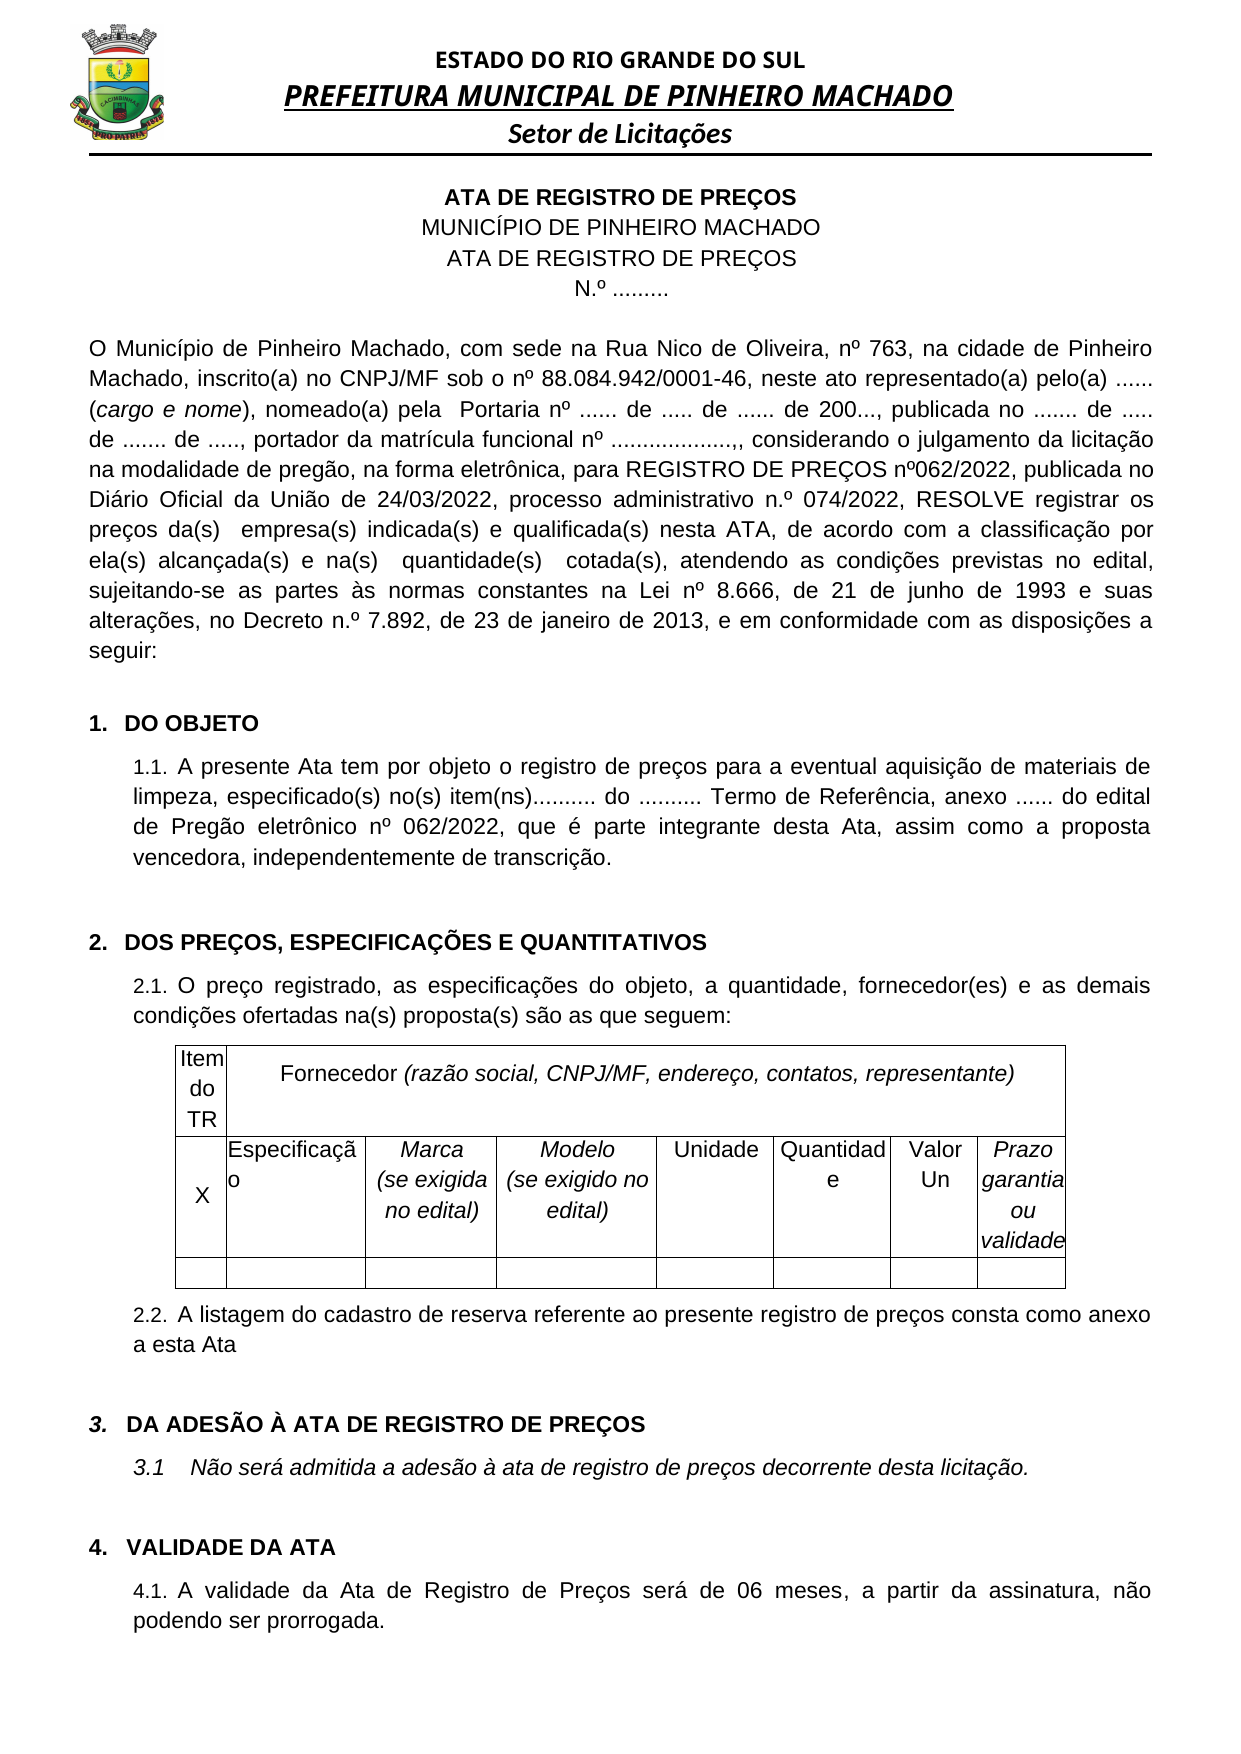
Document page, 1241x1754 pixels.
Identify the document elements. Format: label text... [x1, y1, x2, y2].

list A presente Ata tem por objeto o registro de preços para a eventual aquisição de materiais de limpeza, especificado(s) no(s) item(ns).......... do .......... Termo de Referência, anexo ...... do edital de Pregão eletrônico nº 062/2022, que é parte integrante desta Ata, assim como a proposta vencedora, independentemente de transcrição. [133, 753, 1152, 870]
table_cell [366, 1258, 496, 1288]
table_cell Marca (se exigida no edital) [366, 1137, 496, 1257]
table_cell [774, 1258, 890, 1288]
text N.º ......... [89, 275, 1155, 301]
table_cell [891, 1258, 977, 1288]
table_cell X [176, 1137, 226, 1257]
list VALIDADE DA ATA [89, 1534, 1152, 1561]
table_header Fornecedor (razão social, CNPJ/MF, endereço, contatos, representante) [227, 1046, 1065, 1136]
list A listagem do cadastro de reserva referente ao presente registro de preços consta como anexo a esta Ata [133, 1301, 1152, 1357]
list DO OBJETO [89, 710, 1152, 737]
list O preço registrado, as especificações do objeto, a quantidade, fornecedor(es) e as demais condições ofertadas na(s) proposta(s) são as que seguem: [133, 972, 1152, 1028]
list A validade da Ata de Registro de Preços será de 06 meses, a partir da assinatura, não podendo ser prorrogada. [133, 1577, 1152, 1633]
table_cell Especificação [227, 1137, 365, 1257]
table_cell Valor Un [891, 1137, 977, 1257]
text 3.1 Não será admitida a adesão à ata de registro de preços decorrente desta licitação. [133, 1454, 1152, 1480]
table_cell [978, 1258, 1065, 1288]
list DA ADESÃO À ATA DE REGISTRO DE PREÇOS [89, 1411, 1152, 1438]
table_cell [657, 1258, 773, 1288]
table_header Item do TR [176, 1046, 226, 1136]
table_cell [227, 1258, 365, 1288]
table_cell Modelo (se exigido no edital) [497, 1137, 656, 1257]
text O Município de Pinheiro Machado, com sede na Rua Nico de Oliveira, nº 763, na cidade de Pinheiro Machado, inscrito(a) no CNPJ/MF sob o nº 88.084.942/0001-46, neste ato representado(a) pelo(a) ...... (cargo e nome), nomeado(a) pela Portaria nº ...... de ..... de ...... de 200..., publicada no ....... de ..... de ....... de ....., portador da matrícula funcional nº ...................,, considerando o julgamento da licitação na modalidade de pregão, na forma eletrônica, para REGISTRO DE PREÇOS nº062/2022, publicada no Diário Oficial da União de 24/03/2022, processo administrativo n.º 074/2022, RESOLVE registrar os preços da(s) empresa(s) indicada(s) e qualificada(s) nesta ATA, de acordo com a classificação por ela(s) alcançada(s) e na(s) quantidade(s) cotada(s), atendendo as condições previstas no edital, sujeitando-se as partes às normas constantes na Lei nº 8.666, de 21 de junho de 1993 e suas alterações, no Decreto n.º 7.892, de 23 de janeiro de 2013, e em conformidade com as disposições a seguir: [89, 335, 1154, 664]
table_cell [497, 1258, 656, 1288]
text ATA DE REGISTRO DE PREÇOS [89, 244, 1155, 271]
table_cell Quantidade [774, 1137, 890, 1257]
text ATA DE REGISTRO DE PREÇOS [89, 184, 1152, 211]
picture [70, 24, 164, 140]
text MUNICÍPIO DE PINHEIRO MACHADO [89, 214, 1153, 241]
table_cell Prazo garantia ou validade [978, 1137, 1065, 1257]
list DOS PREÇOS, ESPECIFICAÇÕES E QUANTITATIVOS [89, 929, 1152, 955]
table_cell Unidade [657, 1137, 773, 1257]
table_cell [176, 1258, 226, 1288]
